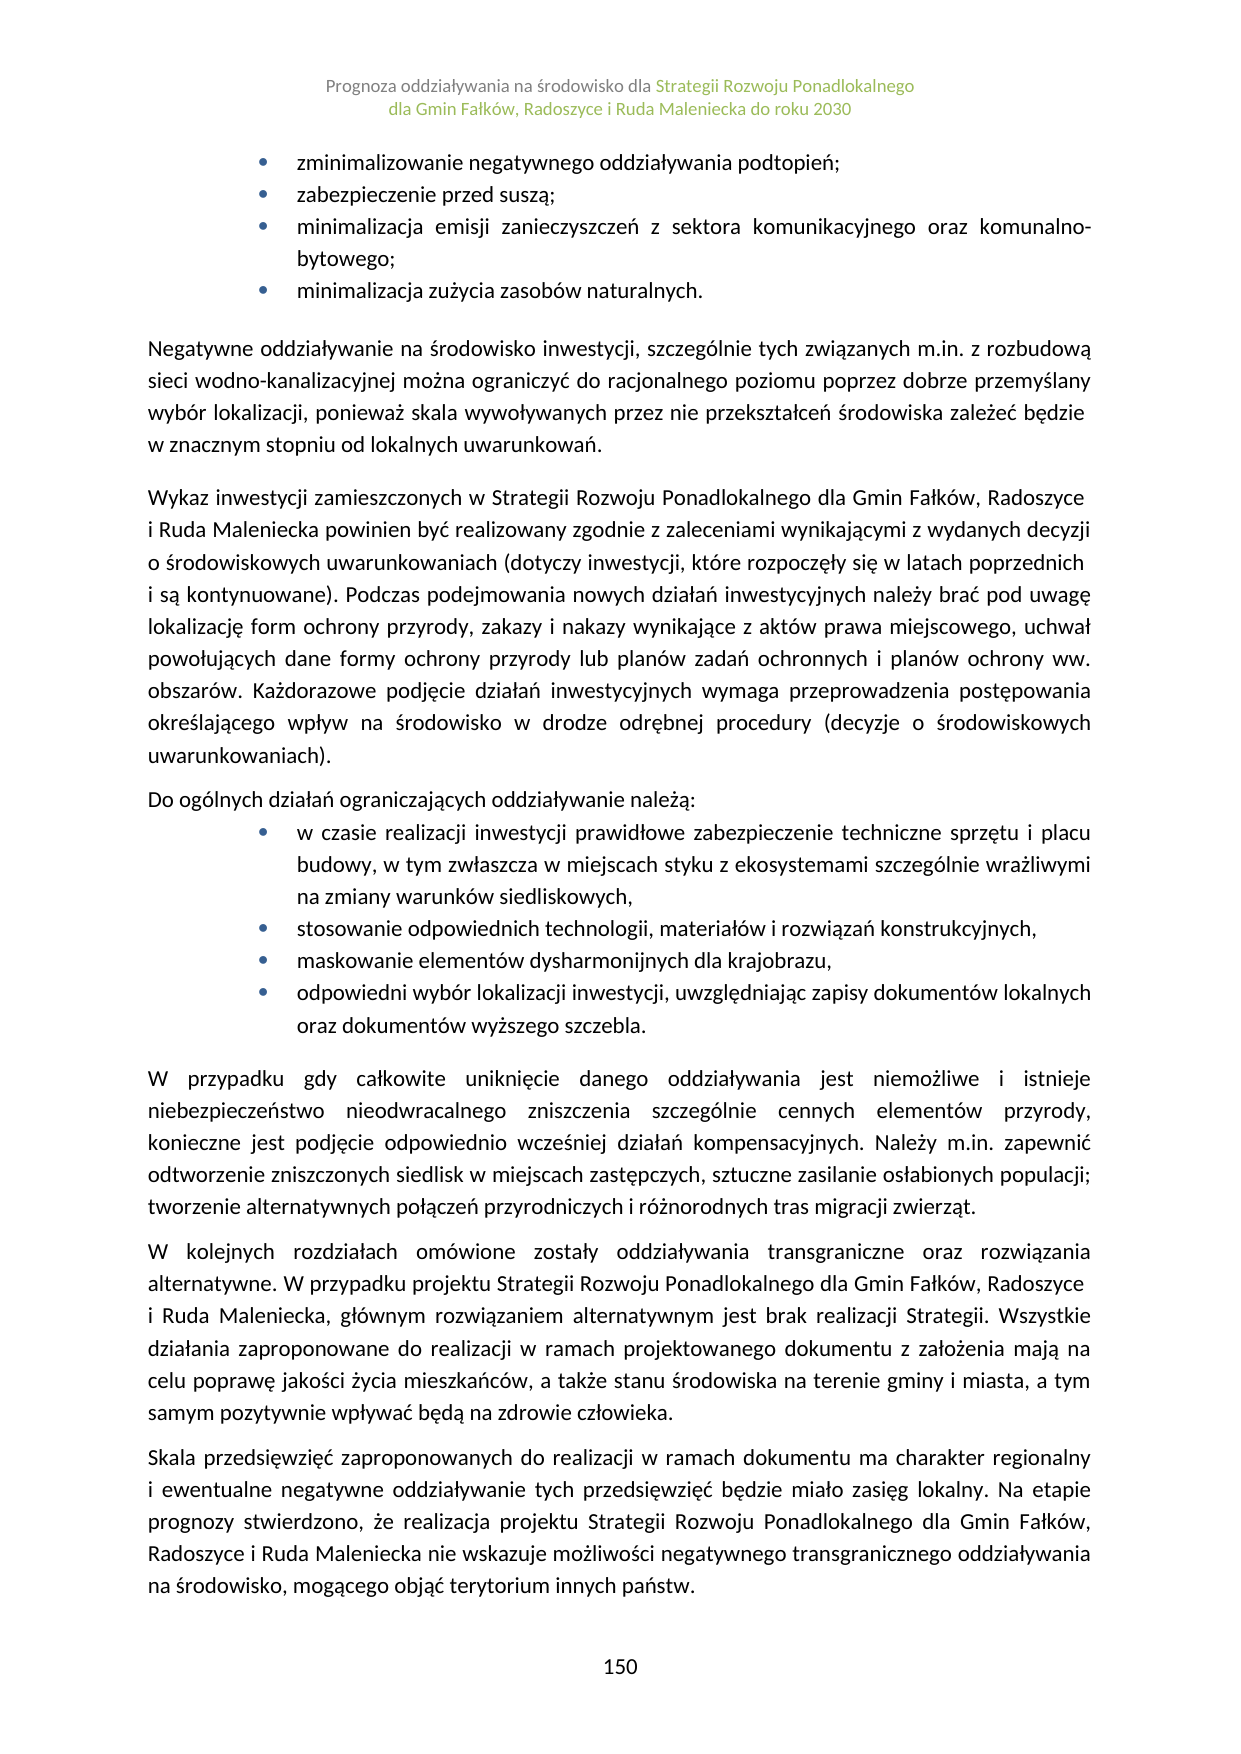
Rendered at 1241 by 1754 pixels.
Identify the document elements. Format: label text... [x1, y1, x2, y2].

text Skala przedsięwzięć zaproponowanych do realizacji w ramach dokumentu ma charakter regionalny i ewentualne negatywne oddziaływanie tych przedsięwzięć będzie miało zasięg lokalny. Na etapie prognozy stwierdzono, że realizacja projektu Strategii Rozwoju Ponadlokalnego dla Gmin Fałków, Radoszyce i Ruda Maleniecka nie wskazuje możliwości negatywnego transgranicznego oddziaływania na środowisko, mogącego objąć terytorium innych państw. [148, 1443, 1092, 1599]
list zminimalizowanie negatywnego oddziaływania podtopień; [259, 148, 1092, 176]
text W przypadku gdy całkowite uniknięcie danego oddziaływania jest niemożliwe i istnieje niebezpieczeństwo nieodwracalnego zniszczenia szczególnie cennych elementów przyrody, konieczne jest podjęcie odpowiednio wcześniej działań kompensacyjnych. Należy m.in. zapewnić odtworzenie zniszczonych siedlisk w miejscach zastępczych, sztuczne zasilanie osłabionych populacji; tworzenie alternatywnych połączeń przyrodniczych i różnorodnych tras migracji zwierząt. [148, 1064, 1092, 1221]
text Do ogólnych działań ograniczających oddziaływanie należą: [148, 785, 1092, 813]
text Negatywne oddziaływanie na środowisko inwestycji, szczególnie tych związanych m.in. z rozbudową sieci wodno-kanalizacyjnej można ograniczyć do racjonalnego poziomu poprzez dobrze przemyślany wybór lokalizacji, ponieważ skala wywoływanych przez nie przekształceń środowiska zależeć będzie w znacznym stopniu od lokalnych uwarunkowań. [148, 334, 1092, 458]
list zabezpieczenie przed suszą; [259, 180, 1092, 208]
text W kolejnych rozdziałach omówione zostały oddziaływania transgraniczne oraz rozwiązania alternatywne. W przypadku projektu Strategii Rozwoju Ponadlokalnego dla Gmin Fałków, Radoszyce i Ruda Maleniecka, głównym rozwiązaniem alternatywnym jest brak realizacji Strategii. Wszystkie działania zaproponowane do realizacji w ramach projektowanego dokumentu z założenia mają na celu poprawę jakości życia mieszkańców, a także stanu środowiska na terenie gminy i miasta, a tym samym pozytywnie wpływać będą na zdrowie człowieka. [148, 1237, 1092, 1426]
list maskowanie elementów dysharmonijnych dla krajobrazu, [259, 946, 1092, 974]
list stosowanie odpowiednich technologii, materiałów i rozwiązań konstrukcyjnych, [259, 914, 1092, 942]
list minimalizacja emisji zanieczyszczeń z sektora komunikacyjnego oraz komunalno-bytowego; [259, 212, 1092, 272]
list w czasie realizacji inwestycji prawidłowe zabezpieczenie techniczne sprzętu i placu budowy, w tym zwłaszcza w miejscach styku z ekosystemami szczególnie wrażliwymi na zmiany warunków siedliskowych, [259, 818, 1092, 910]
list odpowiedni wybór lokalizacji inwestycji, uwzględniając zapisy dokumentów lokalnych oraz dokumentów wyższego szczebla. [259, 978, 1092, 1039]
list minimalizacja zużycia zasobów naturalnych. [259, 276, 1092, 304]
text Wykaz inwestycji zamieszczonych w Strategii Rozwoju Ponadlokalnego dla Gmin Fałków, Radoszyce i Ruda Maleniecka powinien być realizowany zgodnie z zaleceniami wynikającymi z wydanych decyzji o środowiskowych uwarunkowaniach (dotyczy inwestycji, które rozpoczęły się w latach poprzednich i są kontynuowane). Podczas podejmowania nowych działań inwestycyjnych należy brać pod uwagę lokalizację form ochrony przyrody, zakazy i nakazy wynikające z aktów prawa miejscowego, uchwał powołujących dane formy ochrony przyrody lub planów zadań ochronnych i planów ochrony ww. obszarów. Każdorazowe podjęcie działań inwestycyjnych wymaga przeprowadzenia postępowania określającego wpływ na środowisko w drodze odrębnej procedury (decyzje o środowiskowych uwarunkowaniach). [148, 483, 1092, 769]
